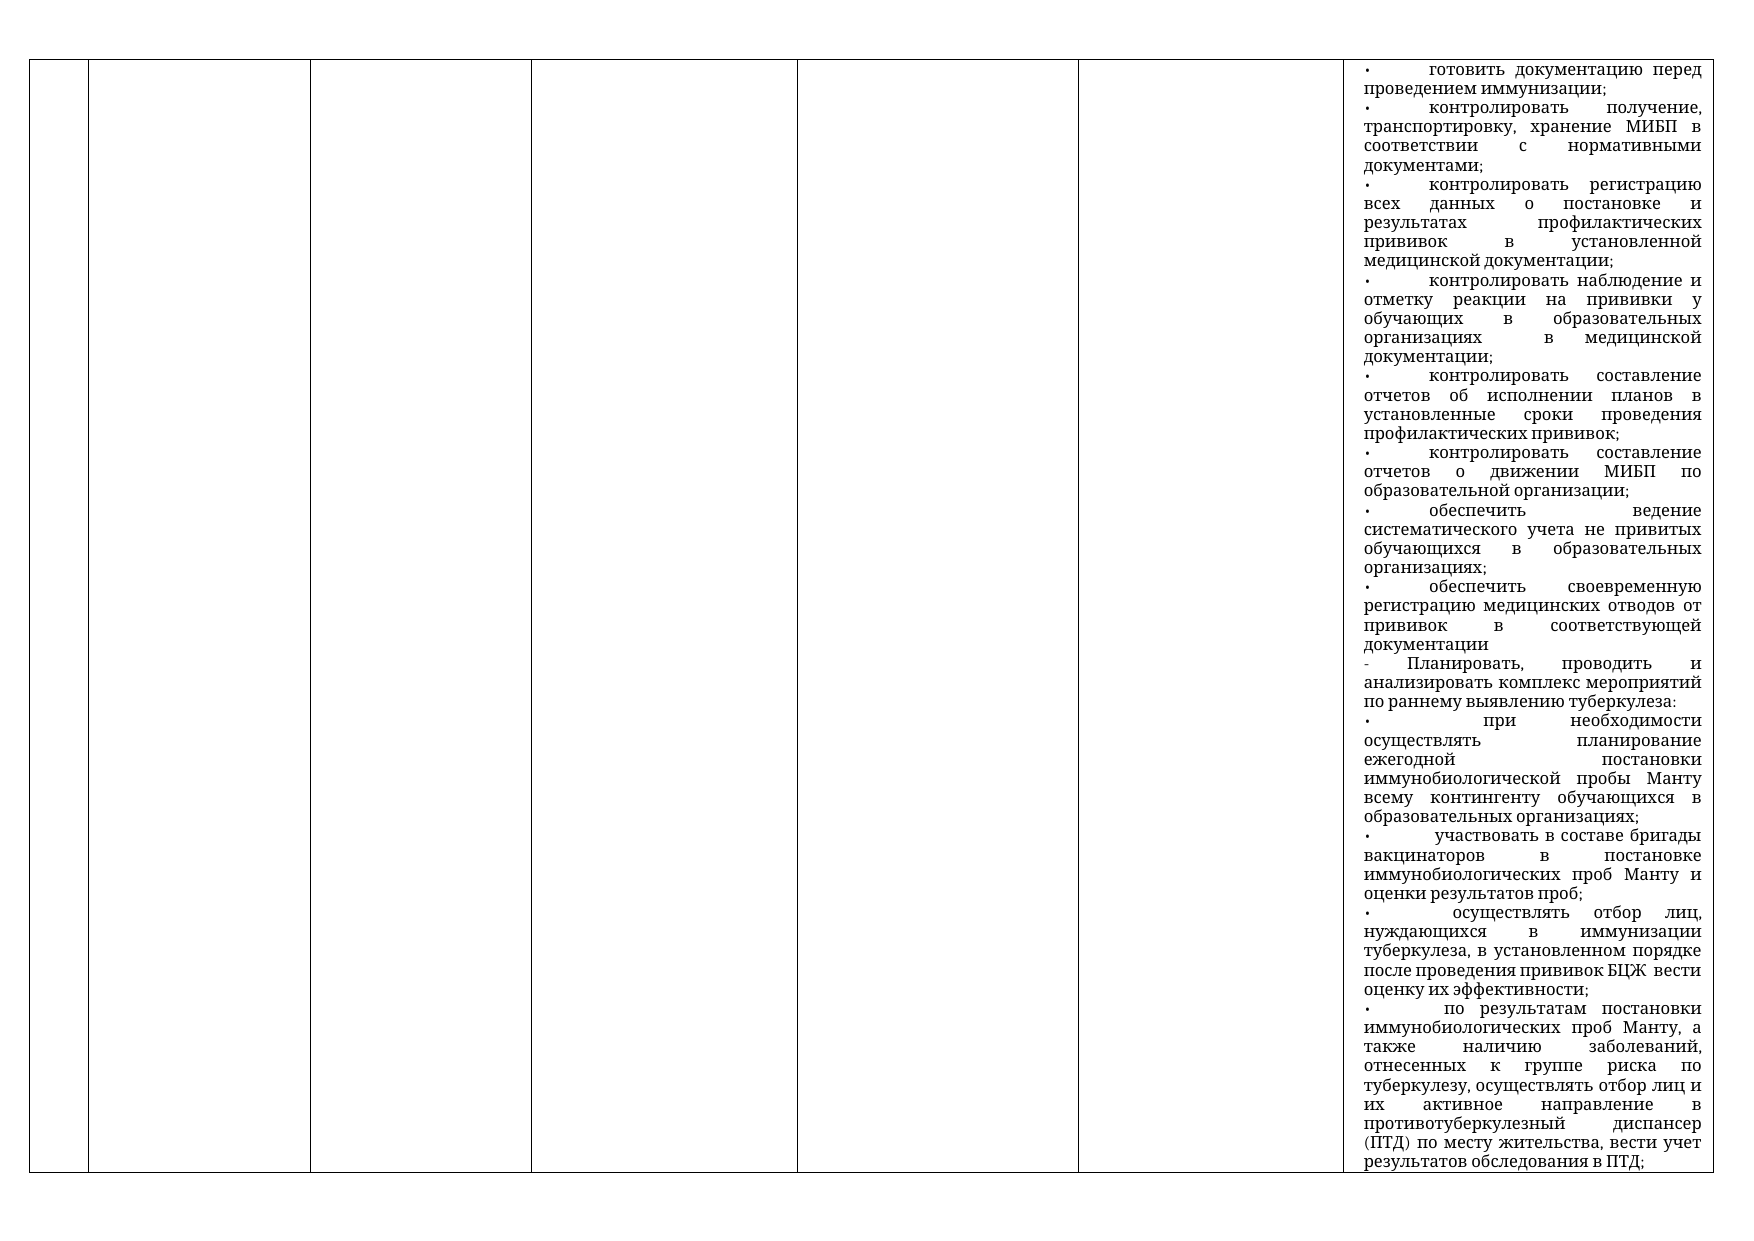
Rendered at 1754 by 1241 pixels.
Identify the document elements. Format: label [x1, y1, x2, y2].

table_cell [89, 60, 310, 1172]
table_cell [1344, 60, 1713, 1172]
table_cell [1079, 60, 1343, 1172]
table_cell [311, 60, 531, 1172]
table_cell [798, 60, 1078, 1172]
table_cell [30, 60, 88, 1172]
table_cell [532, 60, 797, 1172]
